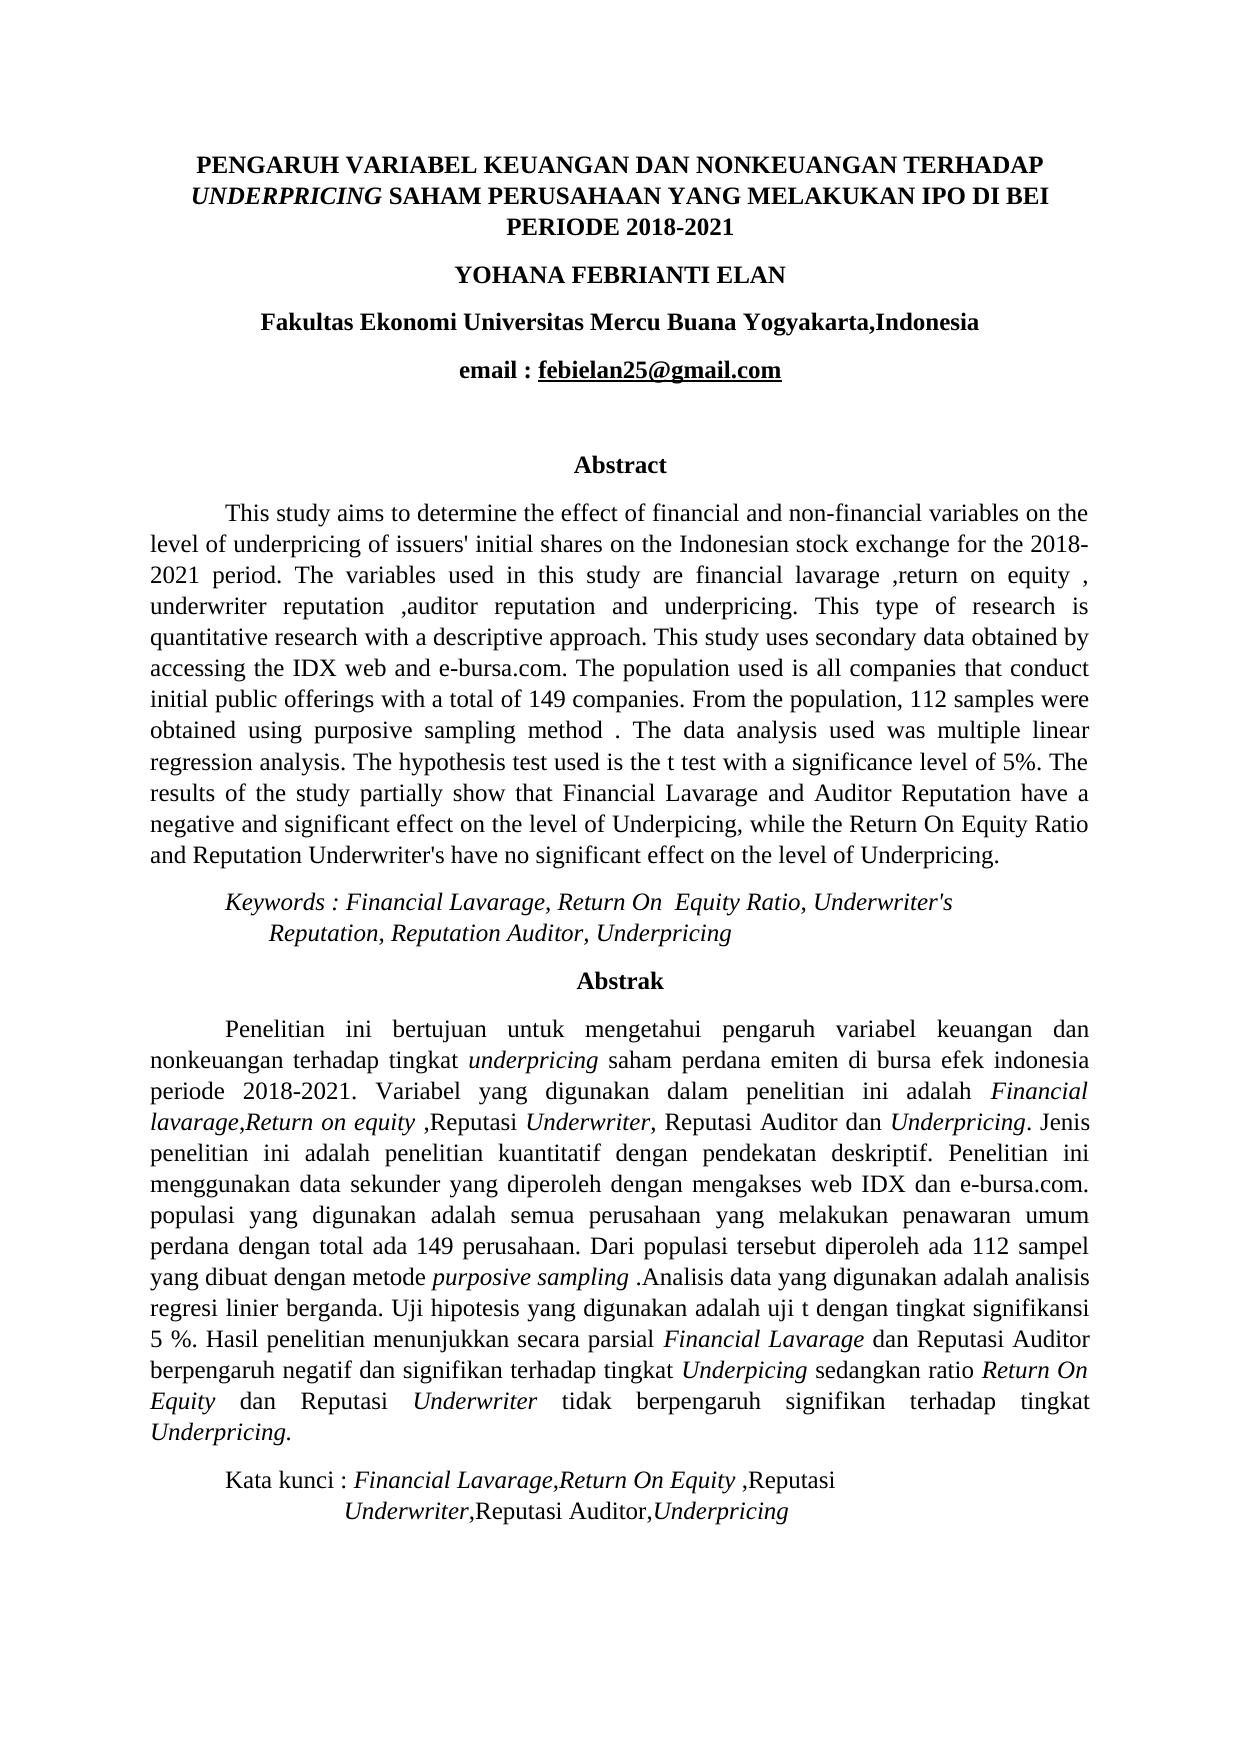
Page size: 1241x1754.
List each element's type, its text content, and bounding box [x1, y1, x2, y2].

text Kata kunci : Financial Lavarage,Return On Equity ,Reputasi Underwriter,Reputasi Auditor,Underpricing [150, 1465, 1090, 1525]
text YOHANA FEBRIANTI ELAN [150, 260, 1090, 288]
text PENGARUH VARIABEL KEUANGAN DAN NONKEUANGAN TERHADAP UNDERPRICING SAHAM PERUSAHAAN YANG MELAKUKAN IPO DI BEI PERIODE 2018-2021 [150, 150, 1090, 241]
text Abstrak [150, 966, 1090, 995]
text Keywords : Financial Lavarage, Return On Equity Ratio, Underwriter's Reputation, Reputation Auditor, Underpricing [150, 887, 1090, 947]
text Fakultas Ekonomi Universitas Mercu Buana Yogyakarta,Indonesia [150, 307, 1090, 336]
text email : febielan25@gmail.com [150, 355, 1090, 384]
text Penelitian ini bertujuan untuk mengetahui pengaruh variabel keuangan dan nonkeuangan terhadap tingkat underpricing saham perdana emiten di bursa efek indonesia periode 2018-2021. Variabel yang digunakan dalam penelitian ini adalah Financial lavarage,Return on equity ,Reputasi Underwriter, Reputasi Auditor dan Underpricing. Jenis penelitian ini adalah penelitian kuantitatif dengan pendekatan deskriptif. Penelitian ini menggunakan data sekunder yang diperoleh dengan mengakses web IDX dan e-bursa.com. populasi yang digunakan adalah semua perusahaan yang melakukan penawaran umum perdana dengan total ada 149 perusahaan. Dari populasi tersebut diperoleh ada 112 sampel yang dibuat dengan metode purposive sampling .Analisis data yang digunakan adalah analisis regresi linier berganda. Uji hipotesis yang digunakan adalah uji t dengan tingkat signifikansi 5 %. Hasil penelitian menunjukkan secara parsial Financial Lavarage dan Reputasi Auditor berpengaruh negatif dan signifikan terhadap tingkat Underpicing sedangkan ratio Return On Equity dan Reputasi Underwriter tidak berpengaruh signifikan terhadap tingkat Underpricing. [150, 1014, 1090, 1446]
text Abstract [150, 451, 1090, 479]
text This study aims to determine the effect of financial and non-financial variables on the level of underpricing of issuers' initial shares on the Indonesian stock exchange for the 2018-2021 period. The variables used in this study are financial lavarage ,return on equity , underwriter reputation ,auditor reputation and underpricing. This type of research is quantitative research with a descriptive approach. This study uses secondary data obtained by accessing the IDX web and e-bursa.com. The population used is all companies that conduct initial public offerings with a total of 149 companies. From the population, 112 samples were obtained using purposive sampling method . The data analysis used was multiple linear regression analysis. The hypothesis test used is the t test with a significance level of 5%. The results of the study partially show that Financial Lavarage and Auditor Reputation have a negative and significant effect on the level of Underpicing, while the Return On Equity Ratio and Reputation Underwriter's have no significant effect on the level of Underpricing. [150, 498, 1090, 868]
